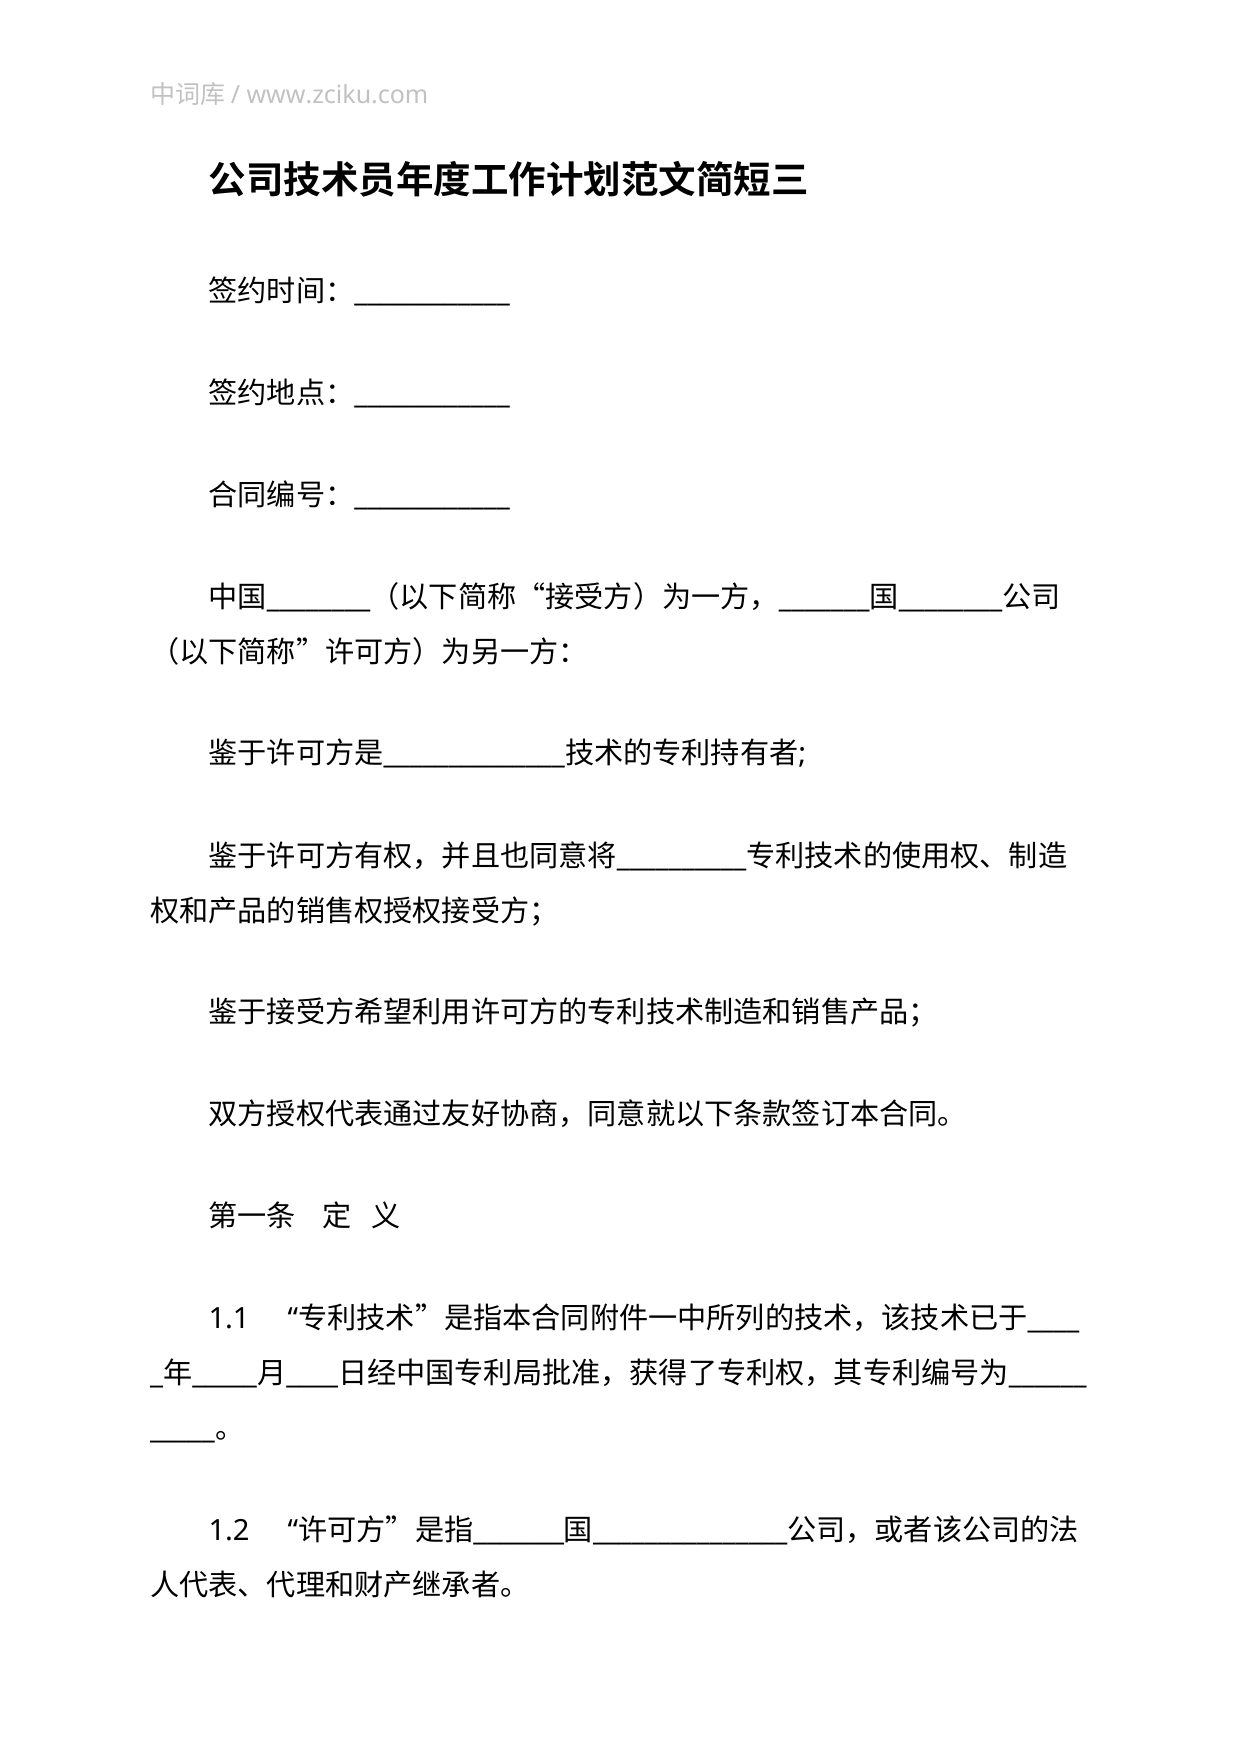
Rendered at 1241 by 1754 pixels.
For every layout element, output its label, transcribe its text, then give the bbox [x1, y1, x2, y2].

text 鉴于接受方希望利用许可方的专利技术制造和销售产品； [150, 989, 1090, 1031]
text 中国________（以下简称“接受方）为一方，_______国________公司（以下简称”许可方）为另一方： [150, 573, 1090, 671]
text 签约时间：____________ [150, 267, 1090, 310]
text 公司技术员年度工作计划范文简短三 [150, 150, 1090, 204]
text 1.1 “专利技术”是指本合同附件一中所列的技术，该技术已于_____年_____月____日经中国专利局批准，获得了专利权，其专利编号为___________。 [150, 1294, 1090, 1447]
text 鉴于许可方有权，并且也同意将__________专利技术的使用权、制造权和产品的销售权授权接受方； [150, 832, 1090, 929]
text 鉴于许可方是______________技术的专利持有者; [150, 730, 1090, 772]
text 双方授权代表通过友好协商，同意就以下条款签订本合同。 [150, 1091, 1090, 1133]
text 合同编号：____________ [150, 471, 1090, 514]
text 第一条 定 义 [150, 1192, 1090, 1235]
text 签约地点：____________ [150, 369, 1090, 412]
text 1.2 “许可方”是指_______国_______________公司，或者该公司的法人代表、代理和财产继承者。 [150, 1506, 1090, 1603]
